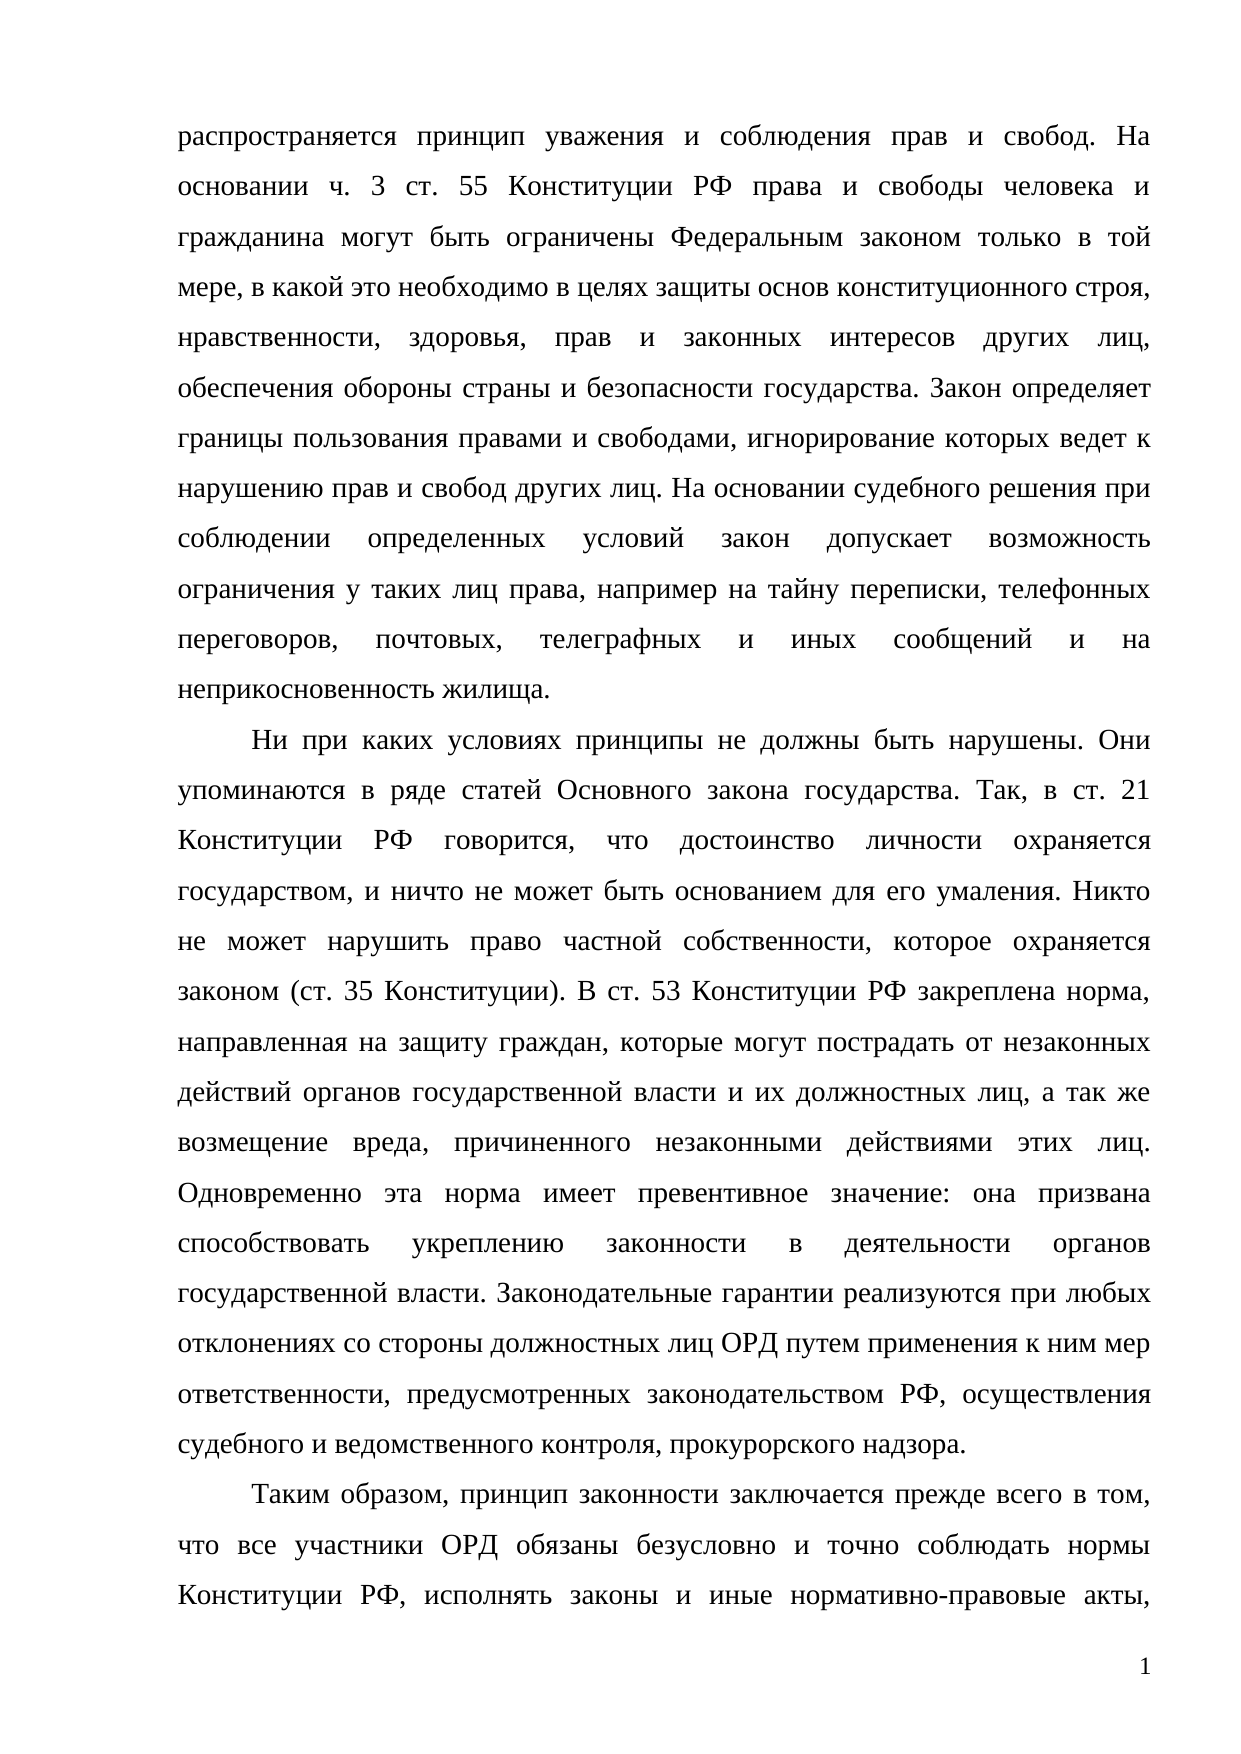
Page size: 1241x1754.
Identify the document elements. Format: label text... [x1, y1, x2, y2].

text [177, 1477, 1152, 1611]
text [177, 118, 1152, 705]
text Ни при каких условиях принципы не должны быть нарушены. Они упоминаются в ряде статей Основного закона государства. Так, в ст. 21 Конституции РФ говорится, что достоинство личности охраняется государством, и ничто не может быть основанием для его умаления. Никто не может нарушить право частной собственности, которое охраняется законом (ст. 35 Конституции). В ст. 53 Конституции РФ закреплена норма, направленная на защиту граждан, которые могут пострадать от незаконных действий органов государственной власти и их должностных лиц, а так же возмещение вреда, причиненного незаконными действиями этих лиц. Одновременно эта норма имеет превентивное значение: она призвана способствовать укреплению законности в деятельности органов государственной власти. Законодательные гарантии реализуются при любых отклонениях со стороны должностных лиц ОРД путем применения к ним мер ответственности, предусмотренных законодательством РФ, осуществления судебного и ведомственного контроля, прокурорского надзора. [177, 722, 1152, 1460]
